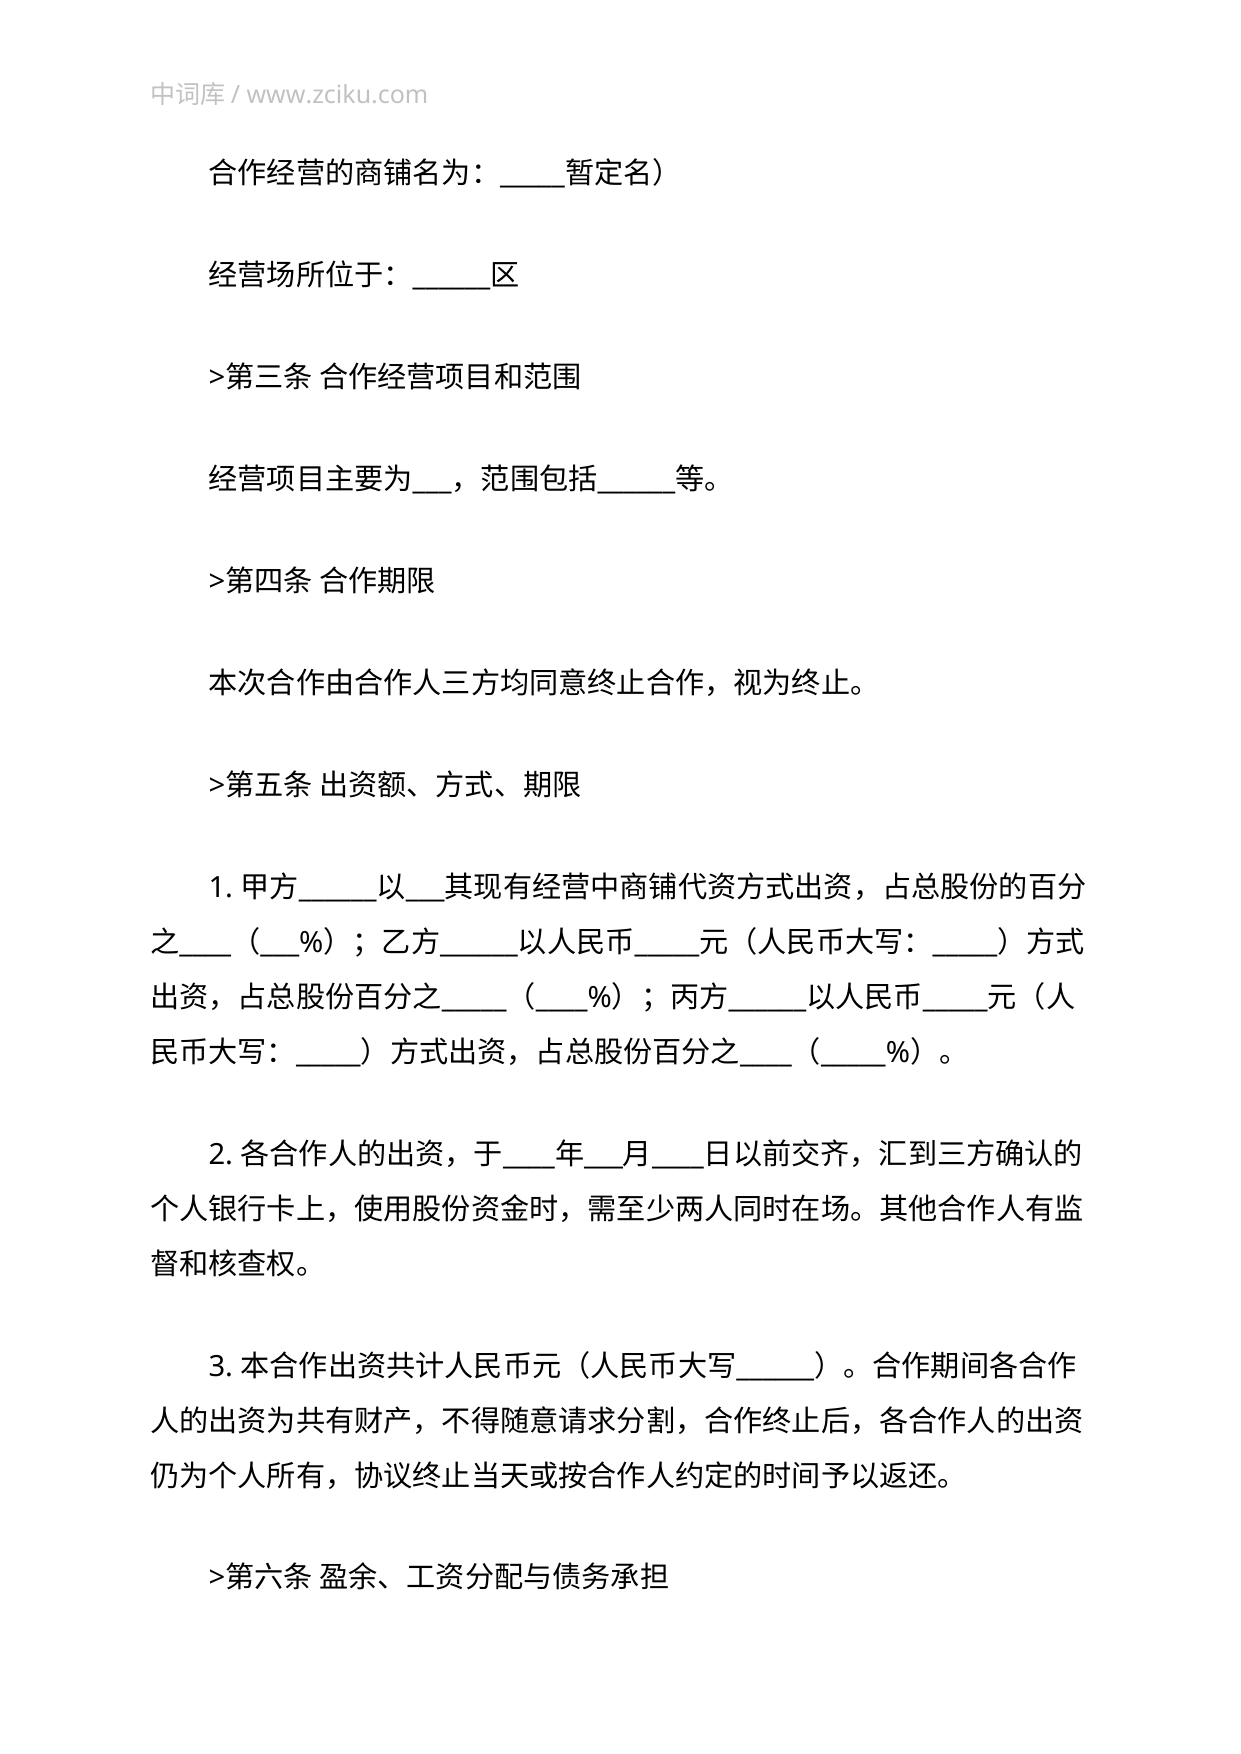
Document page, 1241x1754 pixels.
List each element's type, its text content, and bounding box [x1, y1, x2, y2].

text 经营场所位于：______区 [150, 252, 1090, 294]
text >第六条 盈余、工资分配与债务承担 [150, 1554, 1090, 1596]
text 合作经营的商铺名为：_____暂定名） [150, 150, 1090, 192]
text 2. 各合作人的出资，于____年___月____日以前交齐，汇到三方确认的个人银行卡上，使用股份资金时，需至少两人同时在场。其他合作人有监督和核查权。 [150, 1131, 1090, 1283]
text >第三条 合作经营项目和范围 [150, 354, 1090, 396]
text >第五条 出资额、方式、期限 [150, 762, 1090, 804]
text 本次合作由合作人三方均同意终止合作，视为终止。 [150, 660, 1090, 702]
text 1. 甲方______以___其现有经营中商铺代资方式出资，占总股份的百分之____（___%）；乙方______以人民币_____元（人民币大写：_____）方式出资，占总股份百分之_____（____%）；丙方______以人民币_____元（人民币大写：_____）方式出资，占总股份百分之____（_____%）。 [150, 864, 1090, 1071]
text >第四条 合作期限 [150, 558, 1090, 600]
text 经营项目主要为___，范围包括______等。 [150, 456, 1090, 498]
text 3. 本合作出资共计人民币元（人民币大写______）。合作期间各合作人的出资为共有财产，不得随意请求分割，合作终止后，各合作人的出资仍为个人所有，协议终止当天或按合作人约定的时间予以返还。 [150, 1342, 1090, 1494]
